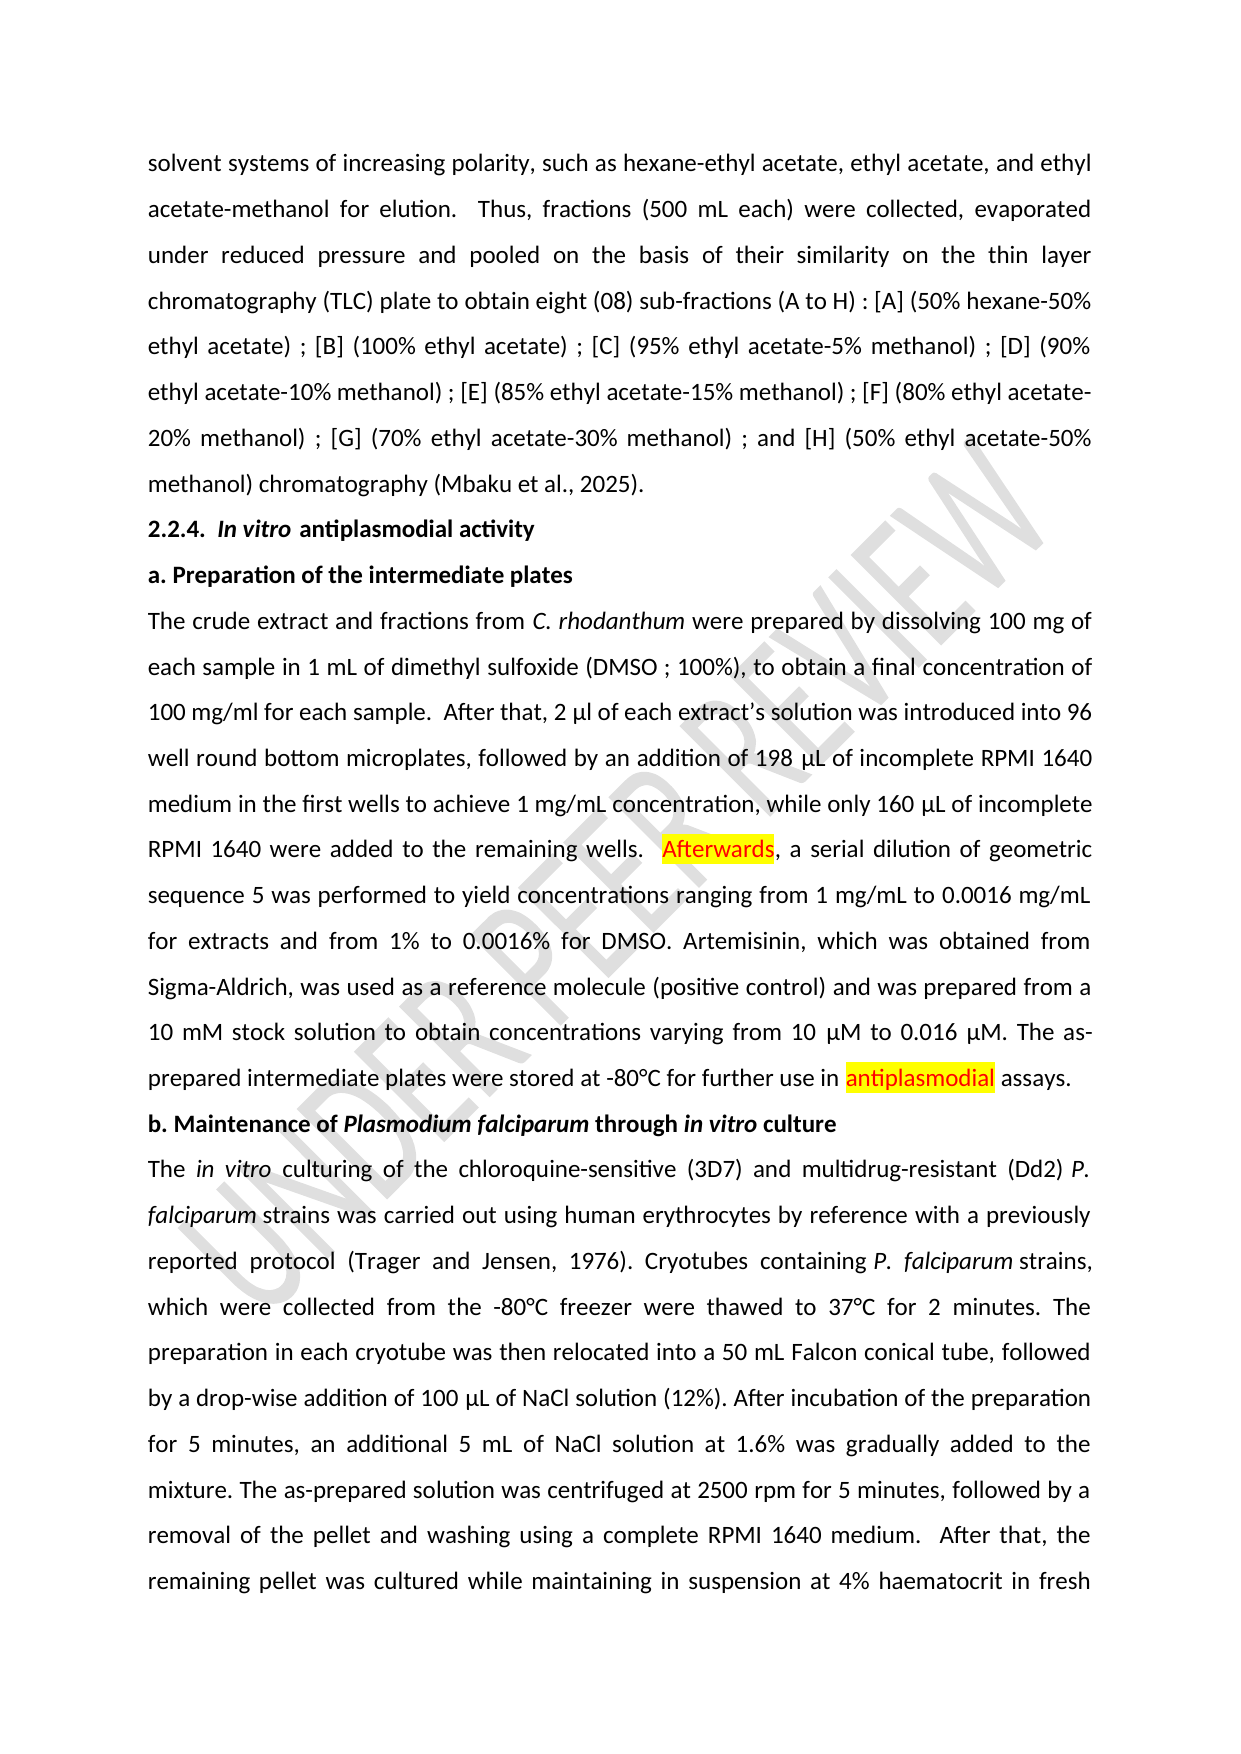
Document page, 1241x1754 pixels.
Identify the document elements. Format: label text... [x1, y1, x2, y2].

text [148, 148, 1093, 498]
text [148, 1154, 1093, 1596]
text The crude extract and fractions from C. rhodanthum were prepared by dissolving 100 mg of each sample in 1 mL of dimethyl sulfoxide (DMSO ; 100%), to obtain a final concentration of 100 mg/ml for each sample. After that, 2 μl of each extract’s solution was introduced into 96 well round bottom microplates, followed by an addition of 198 μL of incomplete RPMI 1640 medium in the first wells to achieve 1 mg/mL concentration, while only 160 μL of incomplete RPMI 1640 were added to the remaining wells. Afterwards, a serial dilution of geometric sequence 5 was performed to yield concentrations ranging from 1 mg/mL to 0.0016 mg/mL for extracts and from 1% to 0.0016% for DMSO. Artemisinin, which was obtained from Sigma-Aldrich, was used as a reference molecule (positive control) and was prepared from a 10 mM stock solution to obtain concentrations varying from 10 μM to 0.016 μM. The as-prepared intermediate plates were stored at -80°C for further use in antiplasmodial assays. [148, 605, 1093, 1093]
text b. Maintenance of Plasmodium falciparum through in vitro culture [148, 1108, 1093, 1138]
text 2.2.4. In vitro antiplasmodial activity [148, 513, 1093, 544]
text a. Preparation of the intermediate plates [148, 559, 1093, 590]
